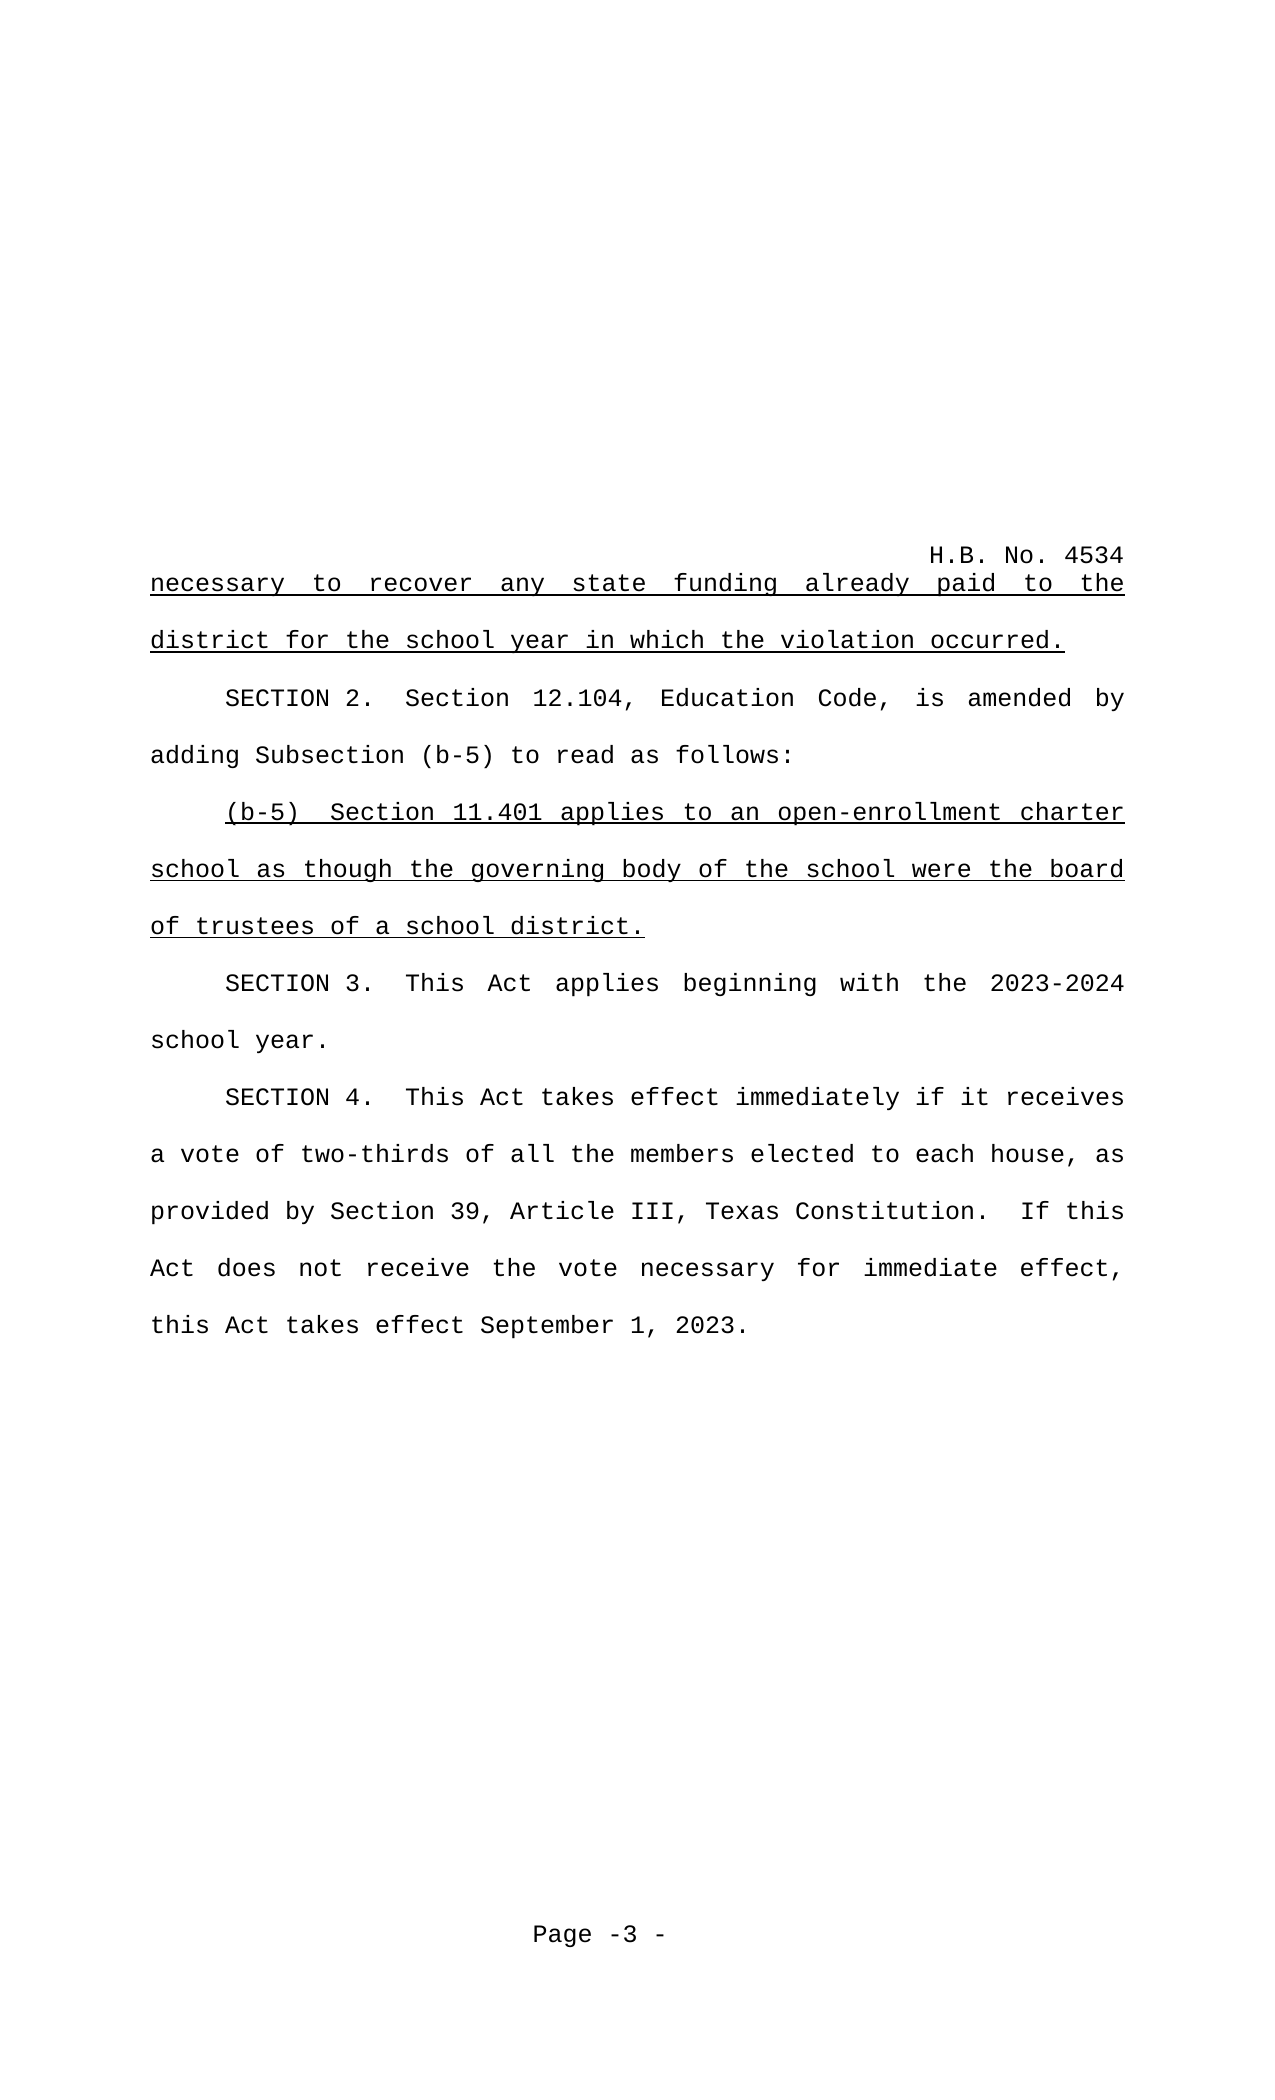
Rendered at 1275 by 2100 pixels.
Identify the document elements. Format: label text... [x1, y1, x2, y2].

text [150, 571, 1125, 594]
text SECTION 3. This Act applies beginning with the 2023-2024 school year. [150, 970, 1125, 1056]
text SECTION 4. This Act takes effect immediately if it receives a vote of two-thirds of all the members elected to each house, as provided by Section 39, Article III, Texas Constitution. If this Act does not receive the vote necessary for immediate effect, this Act takes effect September 1, 2023. [150, 1084, 1125, 1341]
text SECTION 2. Section 12.104, Education Code, is amended by adding Subsection (b-5) to read as follows: [150, 685, 1125, 771]
text (b-5) Section 11.401 applies to an open-enrollment charter school as though the governing body of the school were the board of trustees of a school district. [150, 799, 1125, 880]
text (b-5) Section 11.401 applies to an open-enrollment charter school as though the governing body of the school were the board of trustees of a school district. [150, 881, 1125, 942]
